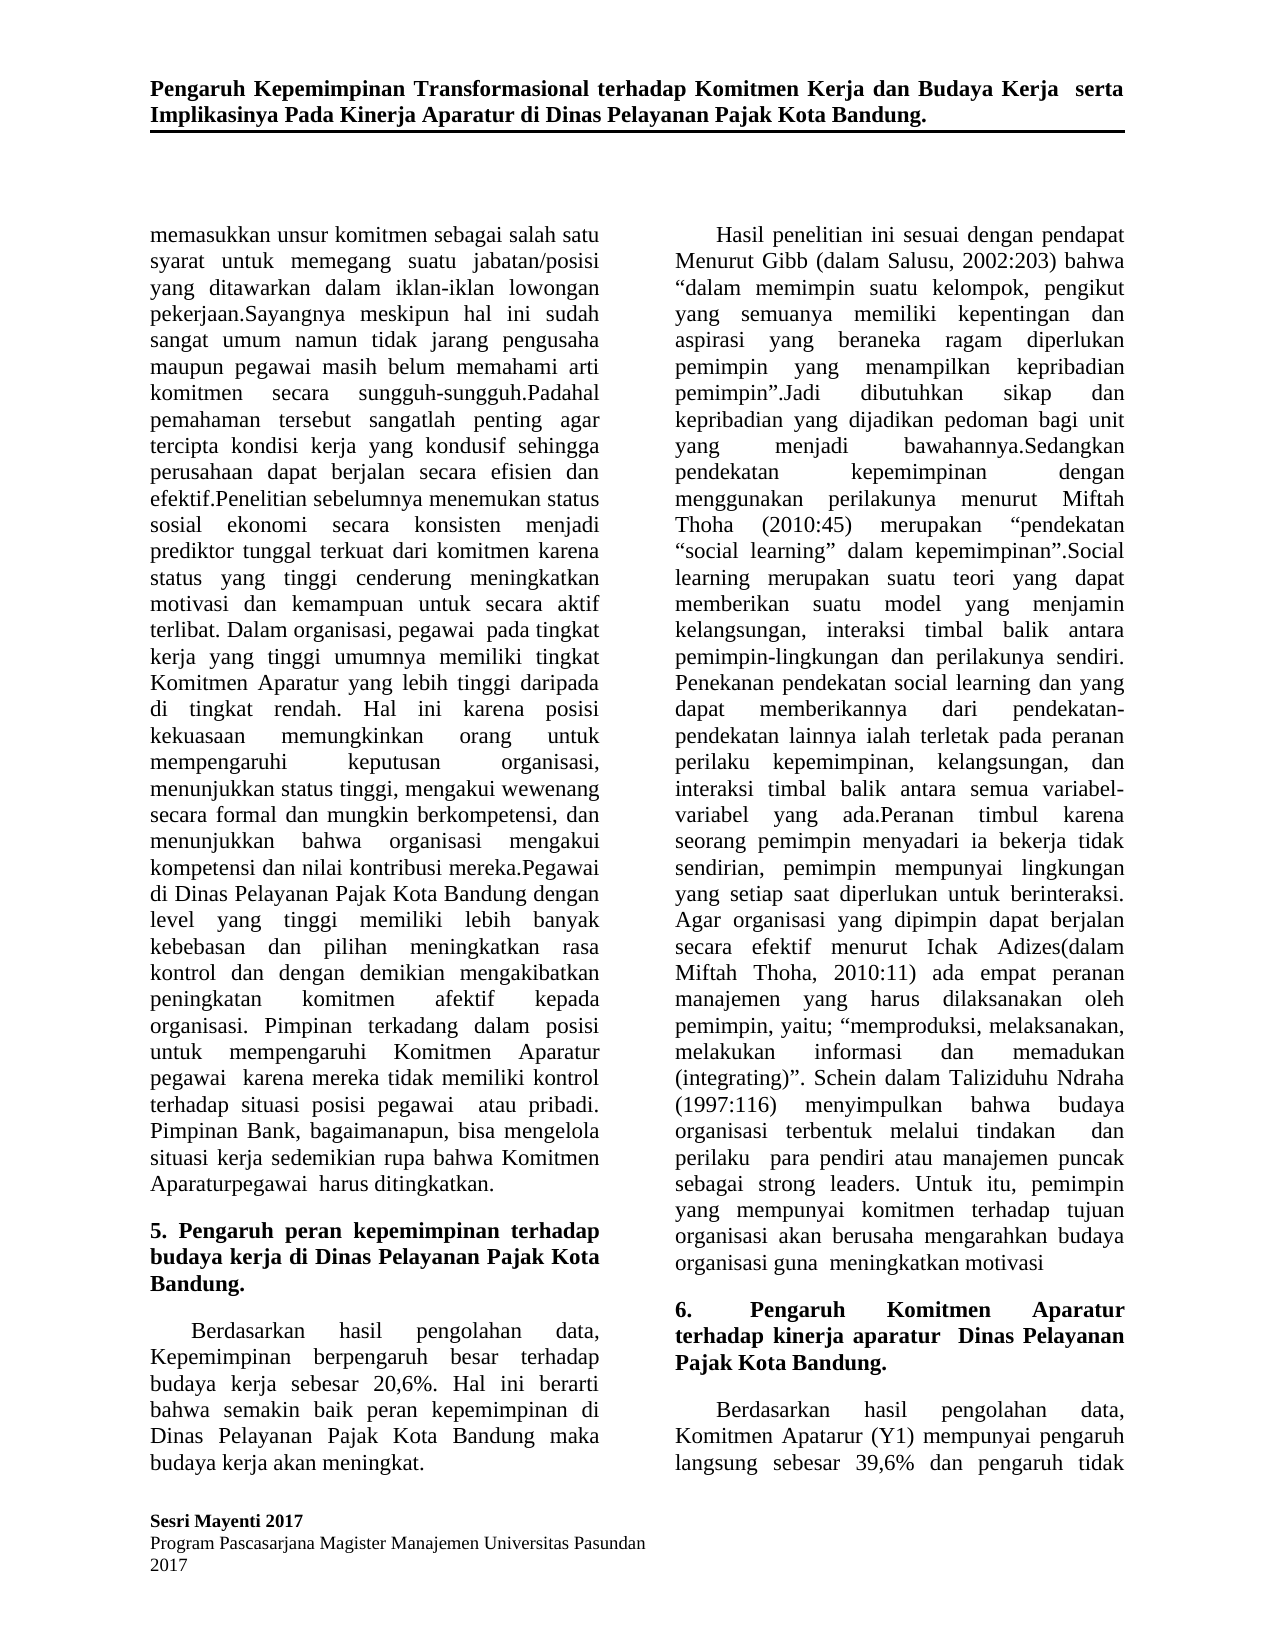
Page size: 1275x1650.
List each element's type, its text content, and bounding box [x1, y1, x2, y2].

text 6. Pengaruh Komitmen Aparatur terhadap kinerja aparatur Dinas Pelayanan Pajak Kota Bandung. [675, 1296, 1125, 1375]
text Hasil penelitian ini sesuai dengan pendapat Menurut Gibb (dalam Salusu, 2002:203) bahwa “dalam memimpin suatu kelompok, pengikut yang semuanya memiliki kepentingan dan aspirasi yang beraneka ragam diperlukan pemimpin yang menampilkan kepribadian pemimpin”.Jadi dibutuhkan sikap dan kepribadian yang dijadikan pedoman bagi unit yang menjadi bawahannya.Sedangkan pendekatan kepemimpinan dengan menggunakan perilakunya menurut Miftah Thoha (2010:45) merupakan “pendekatan “social learning” dalam kepemimpinan”.Social learning merupakan suatu teori yang dapat memberikan suatu model yang menjamin kelangsungan, interaksi timbal balik antara pemimpin-lingkungan dan perilakunya sendiri. Penekanan pendekatan social learning dan yang dapat memberikannya dari pendekatan-pendekatan lainnya ialah terletak pada peranan perilaku kepemimpinan, kelangsungan, dan interaksi timbal balik antara semua variabel-variabel yang ada.Peranan timbul karena seorang pemimpin menyadari ia bekerja tidak sendirian, pemimpin mempunyai lingkungan yang setiap saat diperlukan untuk berinteraksi. Agar organisasi yang dipimpin dapat berjalan secara efektif menurut Ichak Adizes(dalam Miftah Thoha, 2010:11) ada empat peranan manajemen yang harus dilaksanakan oleh pemimpin, yaitu; “memproduksi, melaksanakan, melakukan informasi dan memadukan (integrating)”. Schein dalam Taliziduhu Ndraha (1997:116) menyimpulkan bahwa budaya organisasi terbentuk melalui tindakan dan perilaku para pendiri atau manajemen puncak sebagai strong leaders. Untuk itu, pemimpin yang mempunyai komitmen terhadap tujuan organisasi akan berusaha mengarahkan budaya organisasi guna meningkatkan motivasi [675, 221, 1125, 1275]
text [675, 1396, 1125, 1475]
text 5. Pengaruh peran kepemimpinan terhadap budaya kerja di Dinas Pelayanan Pajak Kota Bandung. [150, 1217, 600, 1296]
text Berdasarkan hasil pengolahan data, Kepemimpinan berpengaruh besar terhadap budaya kerja sebesar 20,6%. Hal ini berarti bahwa semakin baik peran kepemimpinan di Dinas Pelayanan Pajak Kota Bandung maka budaya kerja akan meningkat. [150, 1317, 600, 1475]
